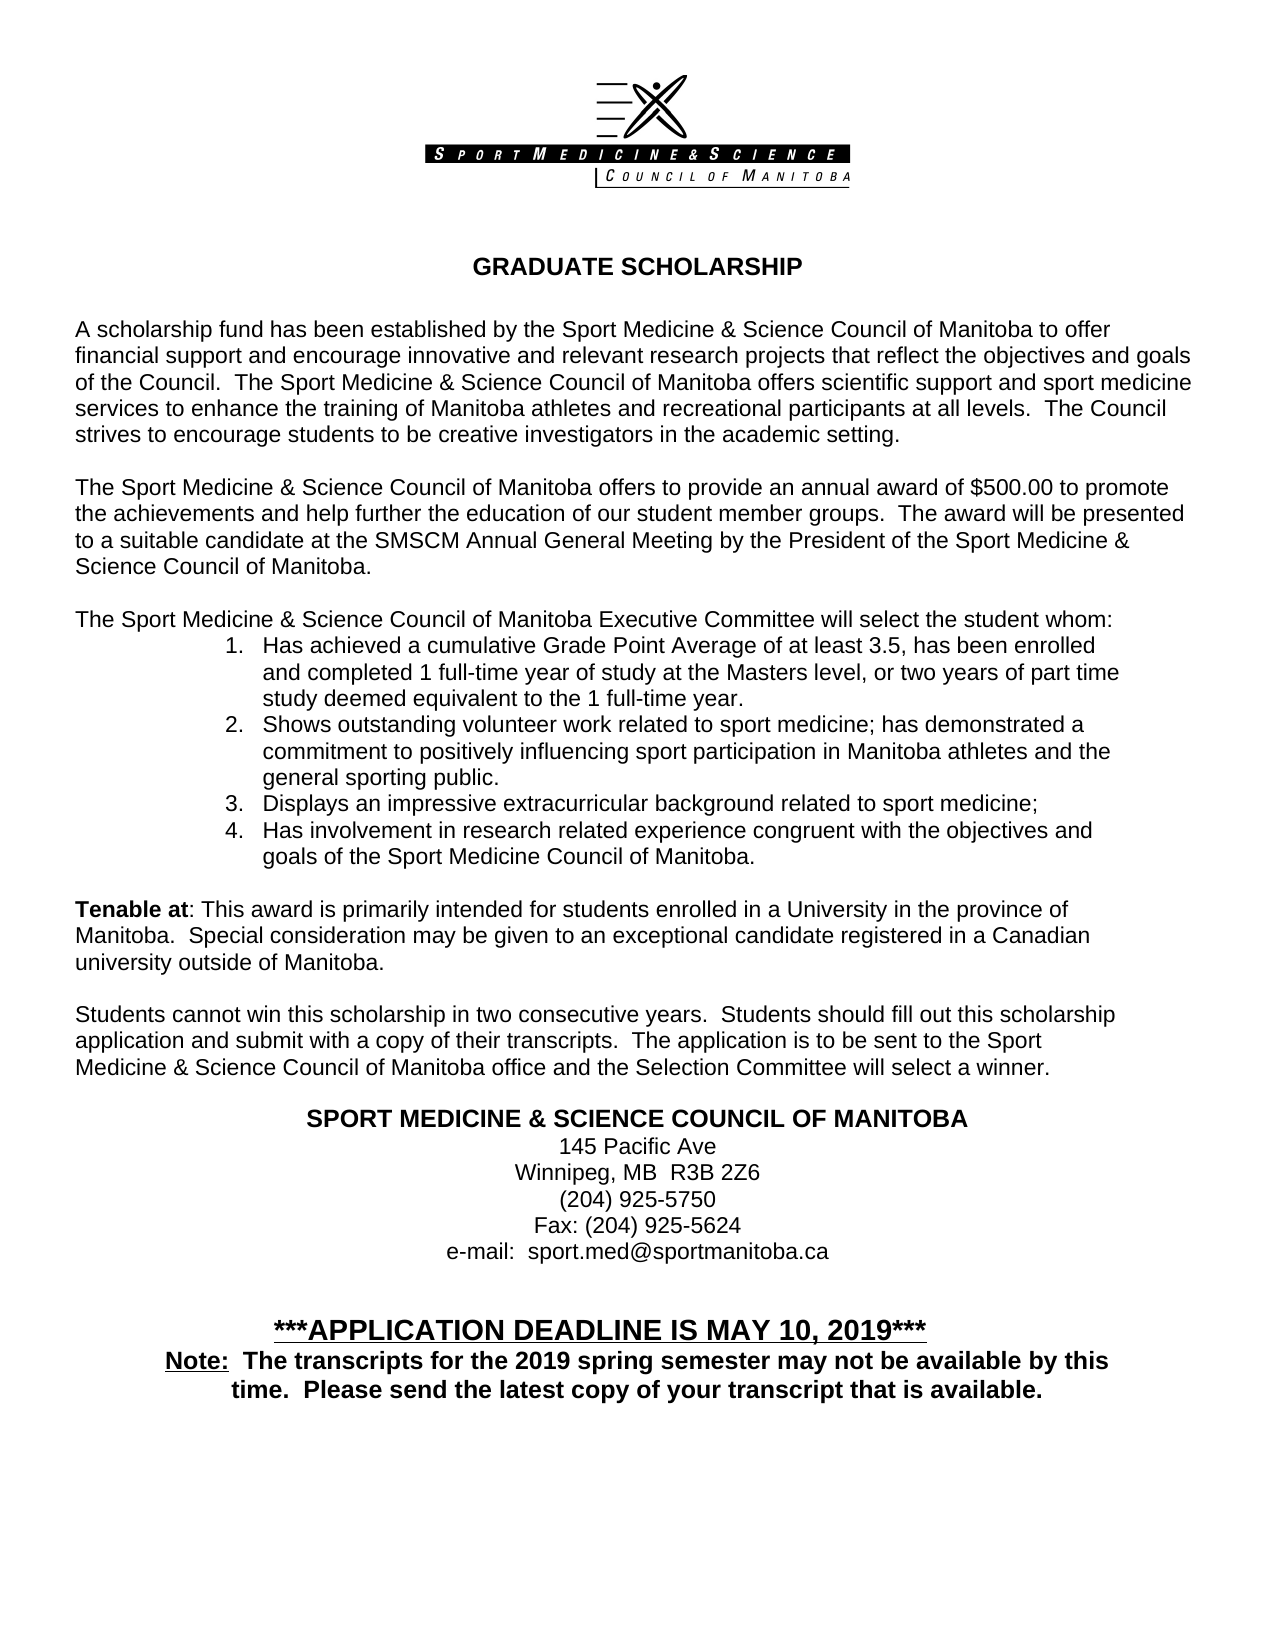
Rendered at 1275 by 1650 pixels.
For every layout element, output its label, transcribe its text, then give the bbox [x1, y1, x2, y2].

text The Sport Medicine & Science Council of Manitoba offers to provide an annual award of $500.00 to promote the achievements and help further the education of our student member groups. The award will be presented to a suitable candidate at the SMSCM Annual General Meeting by the President of the Sport Medicine & Science Council of Manitoba. [75, 474, 1200, 579]
text e-mail: sport.med@sportmanitoba.ca [150, 1238, 1125, 1265]
text Students cannot win this scholarship in two consecutive years. Students should fill out this scholarship application and submit with a copy of their transcripts. The application is to be sent to the Sport Medicine & Science Council of Manitoba office and the Selection Committee will select a winner. [75, 1001, 1125, 1080]
list Displays an impressive extracurricular background related to sport medicine; [225, 790, 1125, 817]
picture [425, 75, 851, 188]
list Shows outstanding volunteer work related to sport medicine; has demonstrated a commitment to positively influencing sport participation in Manitoba athletes and the general sporting public. [225, 711, 1125, 790]
list Has involvement in research related experience congruent with the objectives and goals of the Sport Medicine Council of Manitoba. [225, 817, 1125, 869]
subtitle SPORT MEDICINE & SCIENCE COUNCIL OF MANITOBA [150, 1104, 1125, 1133]
subtitle GRADUATE SCHOLARSHIP [75, 252, 1200, 281]
text (204) 925-5750 [150, 1186, 1125, 1212]
text Winnipeg, MB R3B 2Z6 [150, 1159, 1125, 1186]
text The Sport Medicine & Science Council of Manitoba Executive Committee will select the student whom: [75, 606, 1200, 632]
text ***APPLICATION DEADLINE IS 10, 2019*** [75, 1313, 1125, 1346]
text Note: The transcripts for the 2019 spring semester may not be available by this time. Please send the latest copy of your transcript that is available. [150, 1346, 1125, 1404]
text 145 Pacific Ave [150, 1133, 1125, 1159]
text Fax: (204) 925-5624 [150, 1212, 1125, 1238]
list Has achieved a cumulative Grade Point Average of at least 3.5, has been enrolled and completed 1 full-time year of study at the Masters level, or two years of part time study deemed equivalent to the 1 full-time year. [225, 632, 1125, 711]
text Tenable at: This award is primarily intended for students enrolled in a University in the province of Manitoba. Special consideration may be given to an exceptional candidate registered in a Canadian university outside of Manitoba. [75, 896, 1125, 975]
text A scholarship fund has been established by the Sport Medicine & Science Council of Manitoba to offer financial support and encourage innovative and relevant research projects that reflect the objectives and goals of the Council. The Sport Medicine & Science Council of Manitoba offers scientific support and sport medicine services to enhance the training of Manitoba athletes and recreational participants at all levels. The Council strives to encourage students to be creative investigators in the academic setting. [75, 316, 1200, 448]
